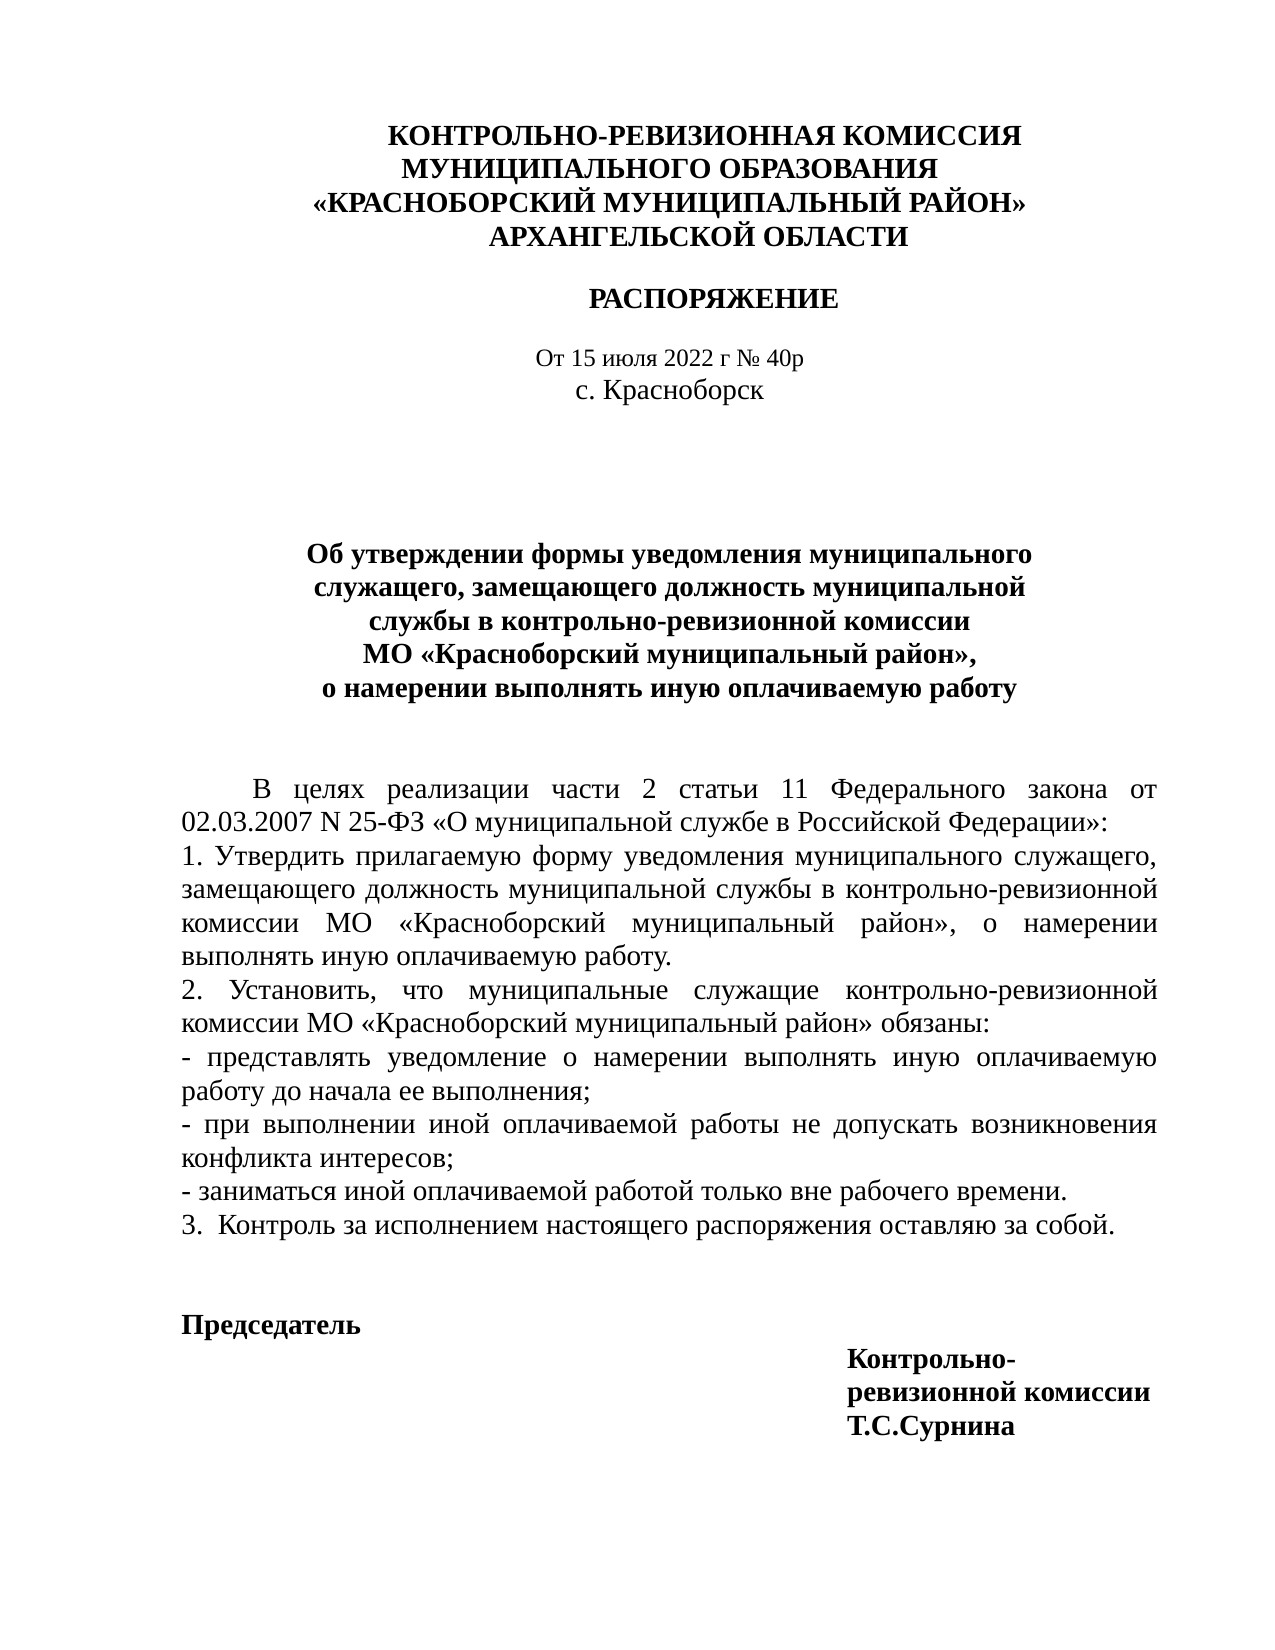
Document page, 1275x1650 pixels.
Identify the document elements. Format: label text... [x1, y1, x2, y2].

text МО «Красноборский муниципальный район», [181, 637, 1158, 670]
text службы в контрольно-ревизионной комиссии [181, 603, 1158, 637]
text - заниматься иной оплачиваемой работой только вне рабочего времени. [181, 1173, 1158, 1207]
text о намерении выполнять иную оплачиваемую работу [181, 670, 1158, 704]
text Об утверждении формы уведомления муниципального [181, 536, 1158, 569]
text 3. Контроль за исполнением настоящего распоряжения оставляю за собой. [181, 1207, 1158, 1240]
text служащего, замещающего должность муниципальной [181, 569, 1158, 603]
text с. Красноборск [181, 372, 1158, 406]
text 1. Утвердить прилагаемую форму уведомления муниципального служащего, замещающего должность муниципальной службы в контрольно-ревизионной комиссии МО «Красноборский муниципальный район», о намерении выполнять иную оплачиваемую работу. [181, 838, 1158, 972]
text От 15 июля 2022 г № 40р [181, 343, 1158, 372]
text - представлять уведомление о намерении выполнять иную оплачиваемую работу до начала ее выполнения; [181, 1039, 1158, 1106]
text В целях реализации части 2 статьи 11 Федерального закона от 02.03.2007 N 25-ФЗ «О муниципальной службе в Российской Федерации»: [181, 771, 1158, 838]
text МУНИЦИПАЛЬНОГО ОБРАЗОВАНИЯ [181, 152, 1158, 185]
text Председатель [181, 1307, 1158, 1341]
text - при выполнении иной оплачиваемой работы не допускать возникновения конфликта интересов; [181, 1106, 1158, 1173]
list Контрольно-ревизионной комиссии Т.С.Сурнина [847, 1341, 1158, 1442]
subtitle РАСПОРЯЖЕНИЕ [181, 281, 1158, 314]
text КОНТРОЛЬНО-РЕВИЗИОННАЯ КОМИССИЯ [181, 118, 1158, 152]
text «КРАСНОБОРСКИЙ МУНИЦИПАЛЬНЫЙ РАЙОН» [181, 185, 1158, 219]
subtitle АРХАНГЕЛЬСКОЙ ОБЛАСТИ [181, 219, 1153, 252]
text 2. Установить, что муниципальные служащие контрольно-ревизионной комиссии МО «Красноборский муниципальный район» обязаны: [181, 972, 1158, 1039]
